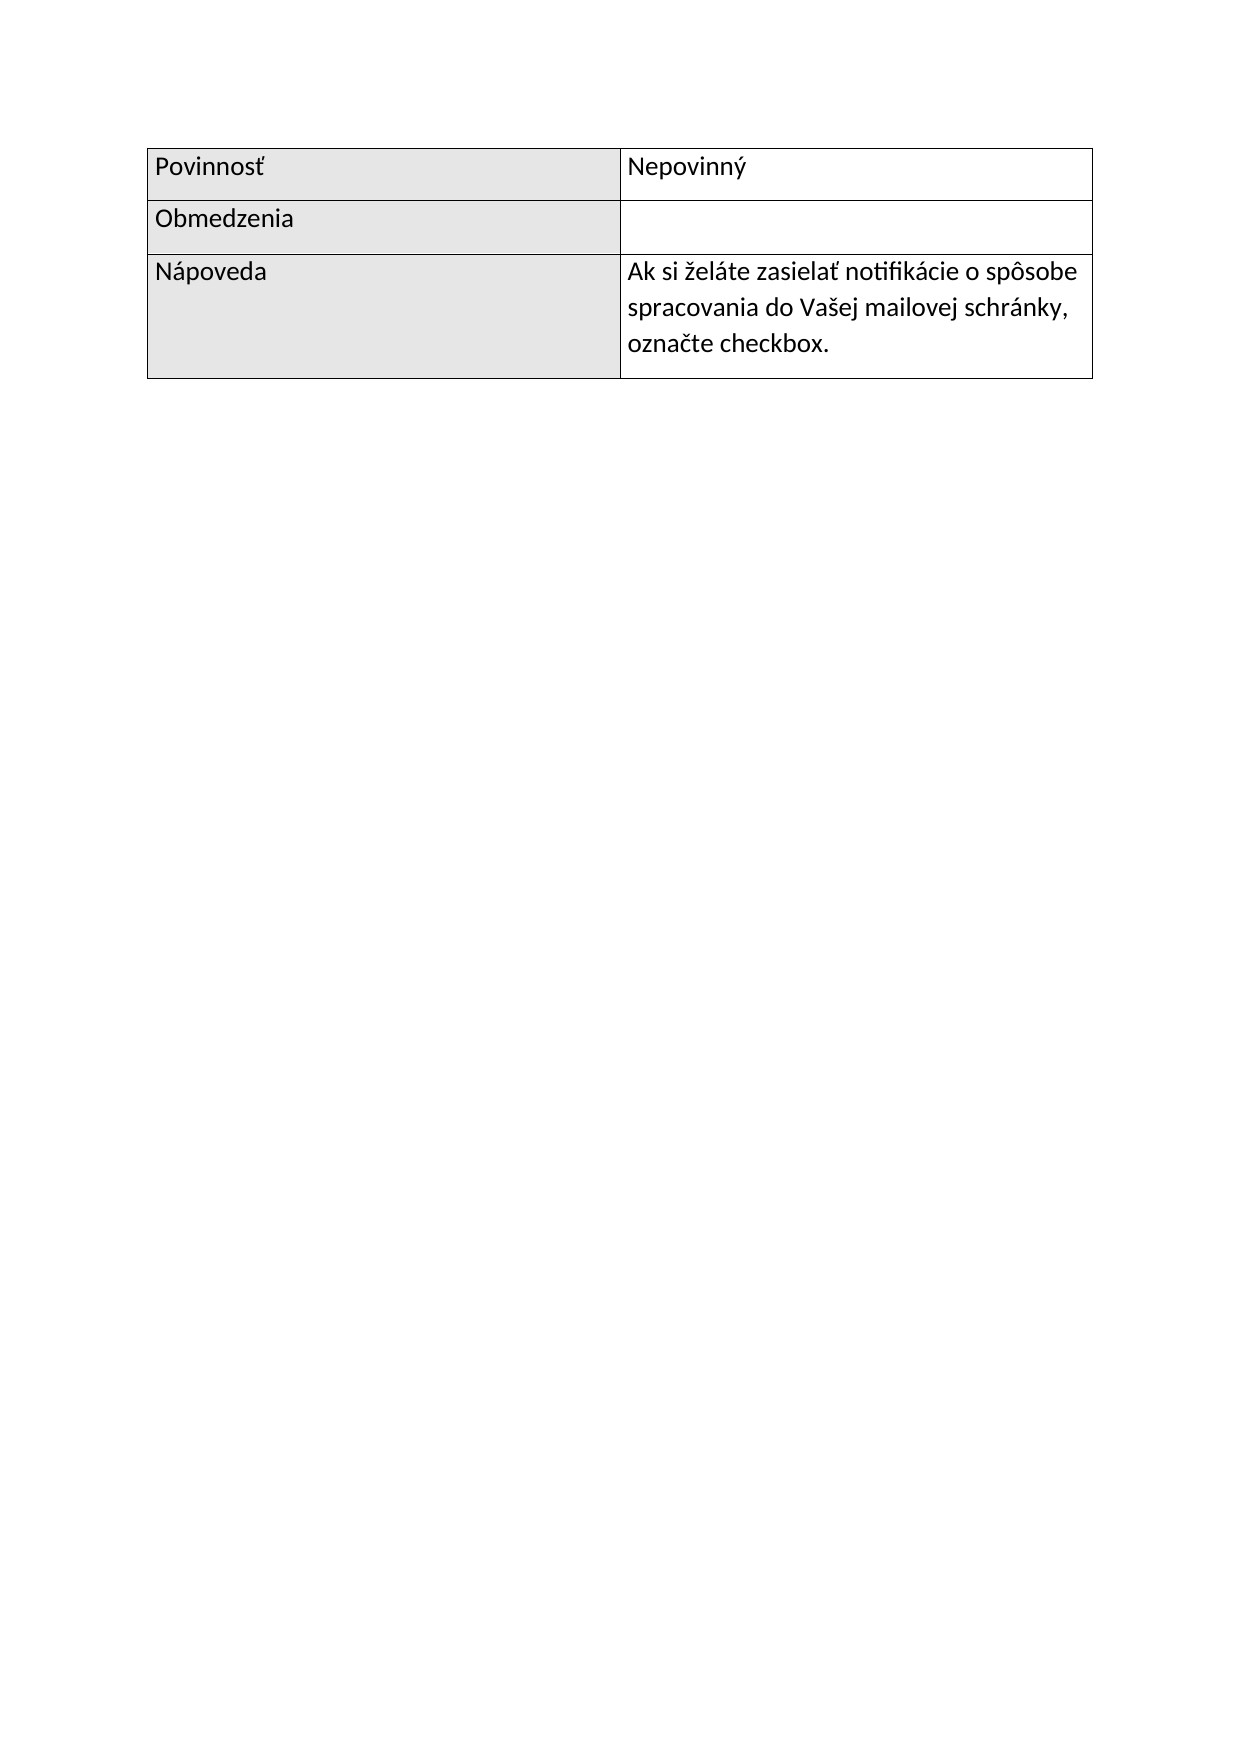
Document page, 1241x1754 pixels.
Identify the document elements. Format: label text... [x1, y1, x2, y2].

table_cell Ak si želáte zasielať notifikácie o spôsobe spracovania do Vašej mailovej schránky, označte checkbox. [621, 255, 1092, 378]
table_cell Povinnosť [148, 149, 620, 200]
table_cell Obmedzenia [148, 201, 620, 253]
table_cell [621, 201, 1092, 253]
table_cell Nepovinný [621, 149, 1092, 200]
table_cell Nápoveda [148, 255, 620, 378]
